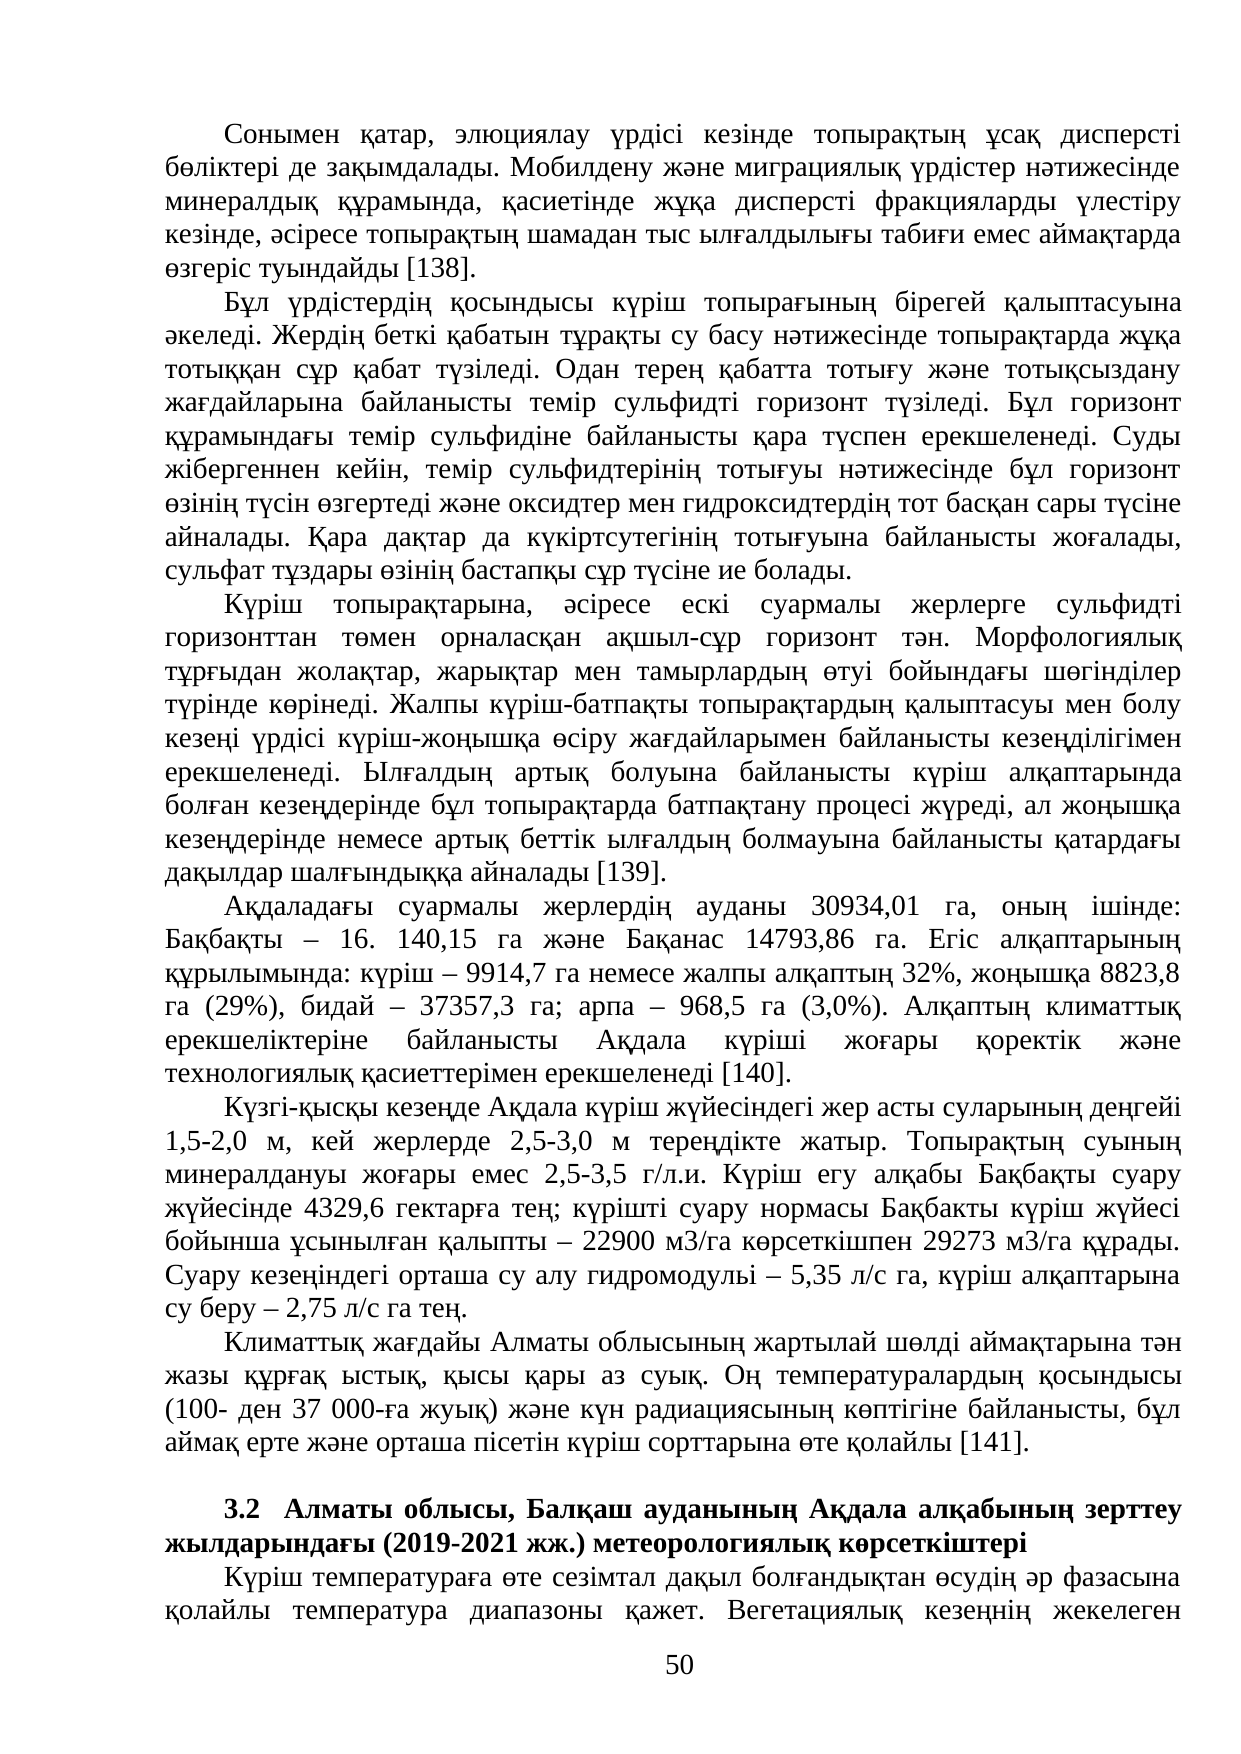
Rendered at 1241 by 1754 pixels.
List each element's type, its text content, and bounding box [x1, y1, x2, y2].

text Сонымен қатар, элюциялау үрдісі кезінде топырақтың ұсақ дисперсті бөліктері де зақымдалады. Мобилдену және миграциялық үрдістер нәтижесінде минералдық құрамында, қасиетінде жұқа дисперсті фракцияларды үлестіру кезінде, әсіресе топырақтың шамадан тыс ылғалдылығы табиғи емес аймақтарда өзгеріс туындайды [138]. [164, 116, 1181, 284]
text Күріш топырақтарына, әсіресе ескі суармалы жерлерге сульфидті горизонттан төмен орналасқан ақшыл-сұр горизонт тән. Морфологиялық тұрғыдан жолақтар, жарықтар мен тамырлардың өтуі бойындағы шөгінділер түрінде көрінеді. Жалпы күріш-батпақты топырақтардың қалыптасуы мен болу кезеңі үрдісі күріш-жоңышқа өсіру жағдайларымен байланысты кезеңділігімен ерекшеленеді. Ылғалдың артық болуына байланысты күріш алқаптарында болған кезеңдерінде бұл топырақтарда батпақтану процесі жүреді, ал жоңышқа кезеңдерінде немесе артық беттік ылғалдың болмауына байланысты қатардағы дақылдар шалғындыққа айналады [139]. [164, 586, 1182, 888]
text Бұл үрдістердің қосындысы күріш топырағының бірегей қалыптасуына әкеледі. Жердің беткі қабатын тұрақты су басу нәтижесінде топырақтарда жұқа тотыққан сұр қабат түзіледі. Одан терең қабатта тотығу және тотықсыздану жағдайларына байланысты темір сульфидті горизонт түзіледі. Бұл горизонт құрамындағы темір сульфидіне байланысты қара түспен ерекшеленеді. Суды жібергеннен кейін, темір сульфидтерінің тотығуы нәтижесінде бұл горизонт өзінің түсін өзгертеді және оксидтер мен гидроксидтердің тот басқан сары түсіне айналады. Қара дақтар да күкіртсутегінің тотығуына байланысты жоғалады, сульфат тұздары өзінің бастапқы сұр түсіне ие болады. [164, 284, 1182, 586]
text Климаттық жағдайы Алматы облысының жартылай шөлді аймақтарына тән жазы құрғақ ыстық, қысы қары аз суық. Оң температуралардың қосындысы (100- ден 37 000-ға жуық) және күн радиациясының көптігіне байланысты, бұл аймақ ерте және орташа пісетін күріш сорттарына өте қолайлы [141]. [164, 1324, 1182, 1458]
subtitle Алматы облысы, Балқаш ауданының Ақдала алқабының зерттеу жылдарындағы (2019-2021 жж.) метеорологиялық көрсеткіштері [164, 1492, 1182, 1559]
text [164, 1559, 1181, 1626]
text Күзгі-қысқы кезеңде Ақдала күріш жүйесіндегі жер асты суларының деңгейі 1,5-2,0 м, кей жерлерде 2,5-3,0 м тереңдікте жатыр. Топырақтың суының минералдануы жоғары емес 2,5-3,5 г/л.и. Күріш егу алқабы Бақбақты суару жүйесінде 4329,6 гектарға тең; күрішті суару нормасы Бақбакты күріш жүйесі бойынша ұсынылған қалыпты – 22900 м3/га көрсеткішпен 29273 м3/га құрады. Суару кезеңіндегі орташа су алу гидромодульі – 5,35 л/с га, күріш алқаптарына су беру – 2,75 л/с га тең. [164, 1089, 1182, 1324]
text Ақдаладағы суармалы жерлердің ауданы 30934,01 га, оның ішінде: Бақбақты – 16. 140,15 га және Бақанас 14793,86 га. Егіс алқаптарының құрылымында: күріш – 9914,7 га немесе жалпы алқаптың 32%, жоңышқа 8823,8 га (29%), бидай – 37357,3 га; арпа – 968,5 га (3,0%). Алқаптың климаттық ерекшеліктеріне байланысты Ақдала күріші жоғары қоректік және технологиялық қасиеттерімен ерекшеленеді [140]. [164, 888, 1181, 1089]
